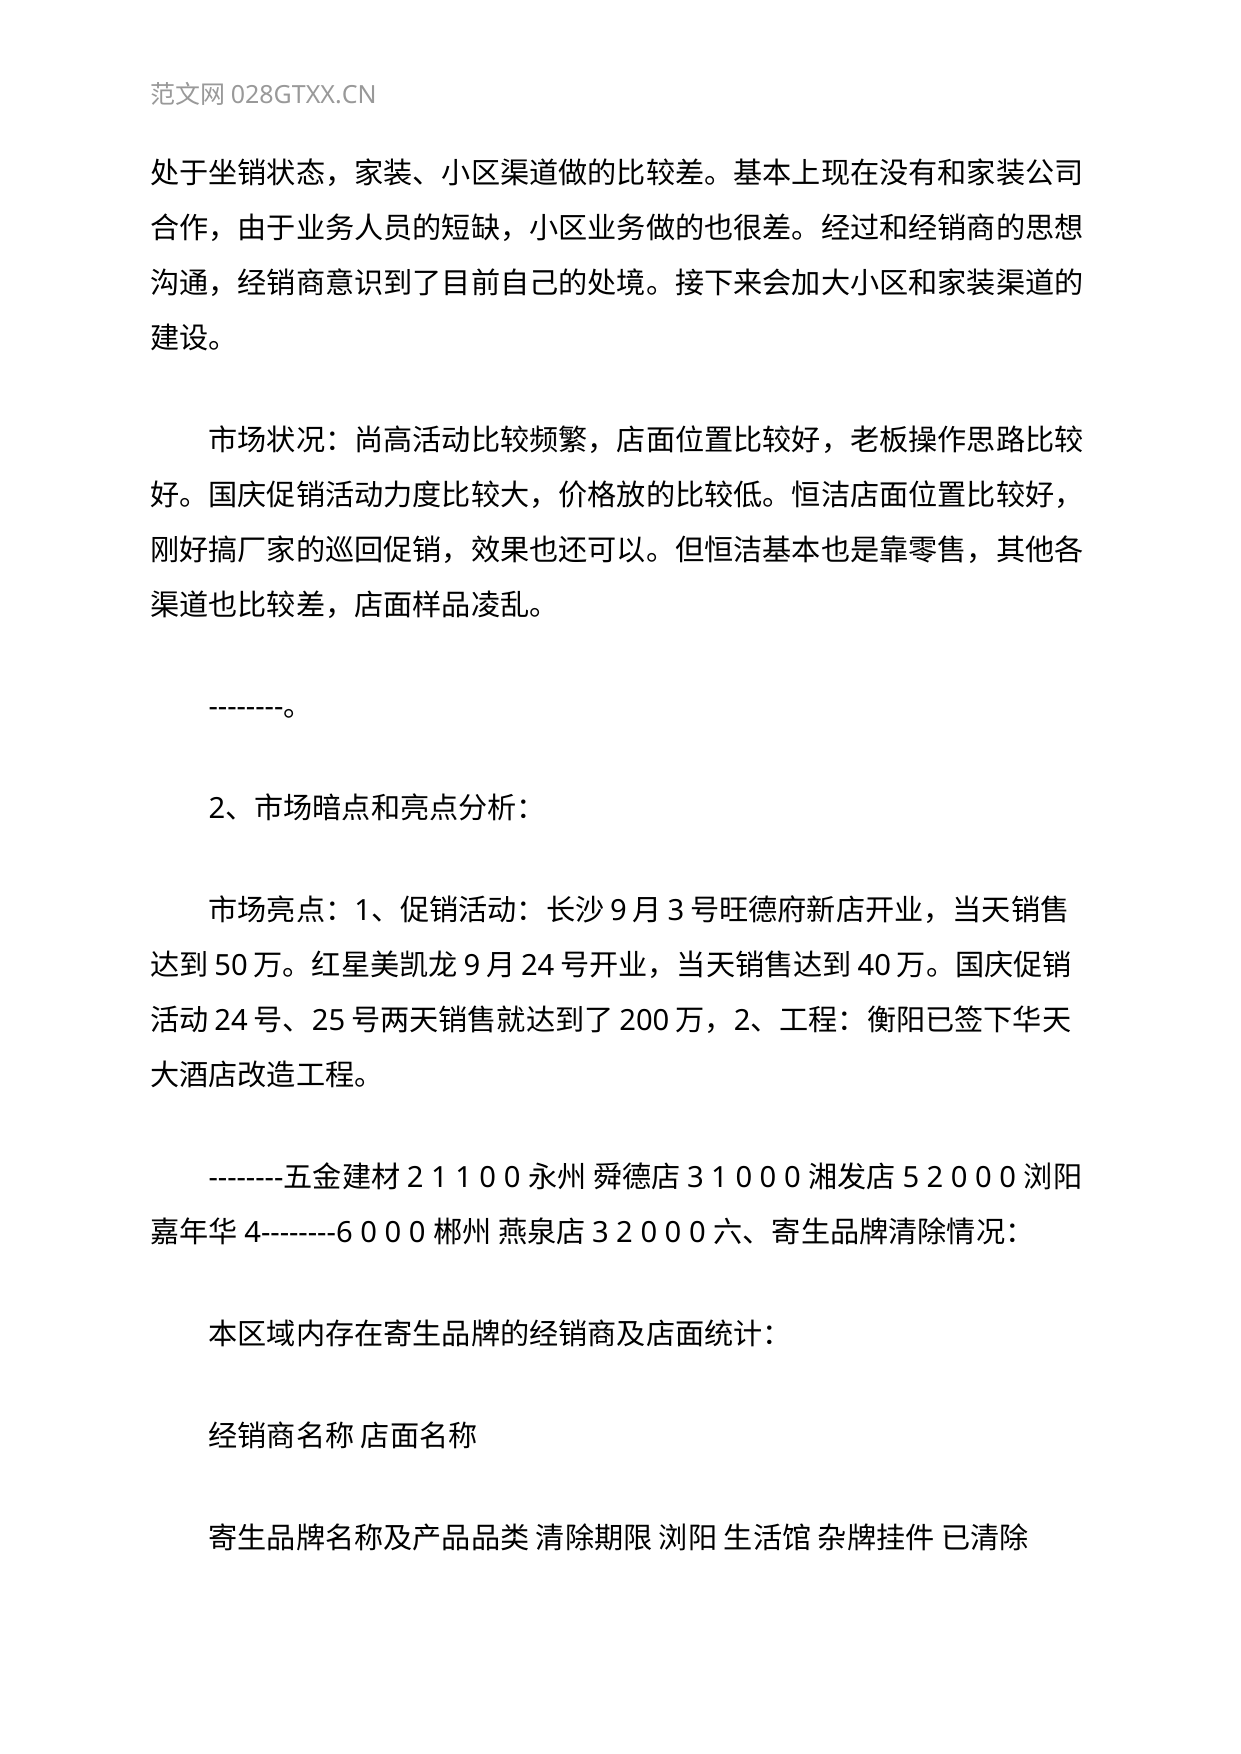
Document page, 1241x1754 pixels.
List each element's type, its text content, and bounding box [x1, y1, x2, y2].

text 寄生品牌名称及产品品类 清除期限 浏阳 生活馆 杂牌挂件 已清除 [150, 1514, 1090, 1556]
text --------五金建材 2 1 1 0 0 永州 舜德店 3 1 0 0 0 湘发店 5 2 0 0 0 浏阳 嘉年华 4--------6 0 0 0 郴州 燕泉店 3 2 0 0 0 六、寄生品牌清除情况： [150, 1154, 1090, 1251]
text 经销商名称 店面名称 [150, 1412, 1090, 1455]
text 市场亮点：1、促销活动：长沙9月3号旺德府新店开业，当天销售达到50万。红星美凯龙9月24号开业，当天销售达到40万。国庆促销活动24号、25号两天销售就达到了200万，2、工程：衡阳已签下华天大酒店改造工程。 [150, 887, 1090, 1094]
text 2、市场暗点和亮点分析： [150, 785, 1090, 827]
text 市场状况：尚高活动比较频繁，店面位置比较好，老板操作思路比较好。国庆促销活动力度比较大，价格放的比较低。恒洁店面位置比较好，刚好搞厂家的巡回促销，效果也还可以。但恒洁基本也是靠零售，其他各渠道也比较差，店面样品凌乱。 [150, 416, 1090, 623]
text 本区域内存在寄生品牌的经销商及店面统计： [150, 1311, 1090, 1353]
text --------。 [150, 683, 1090, 725]
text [150, 150, 1090, 357]
